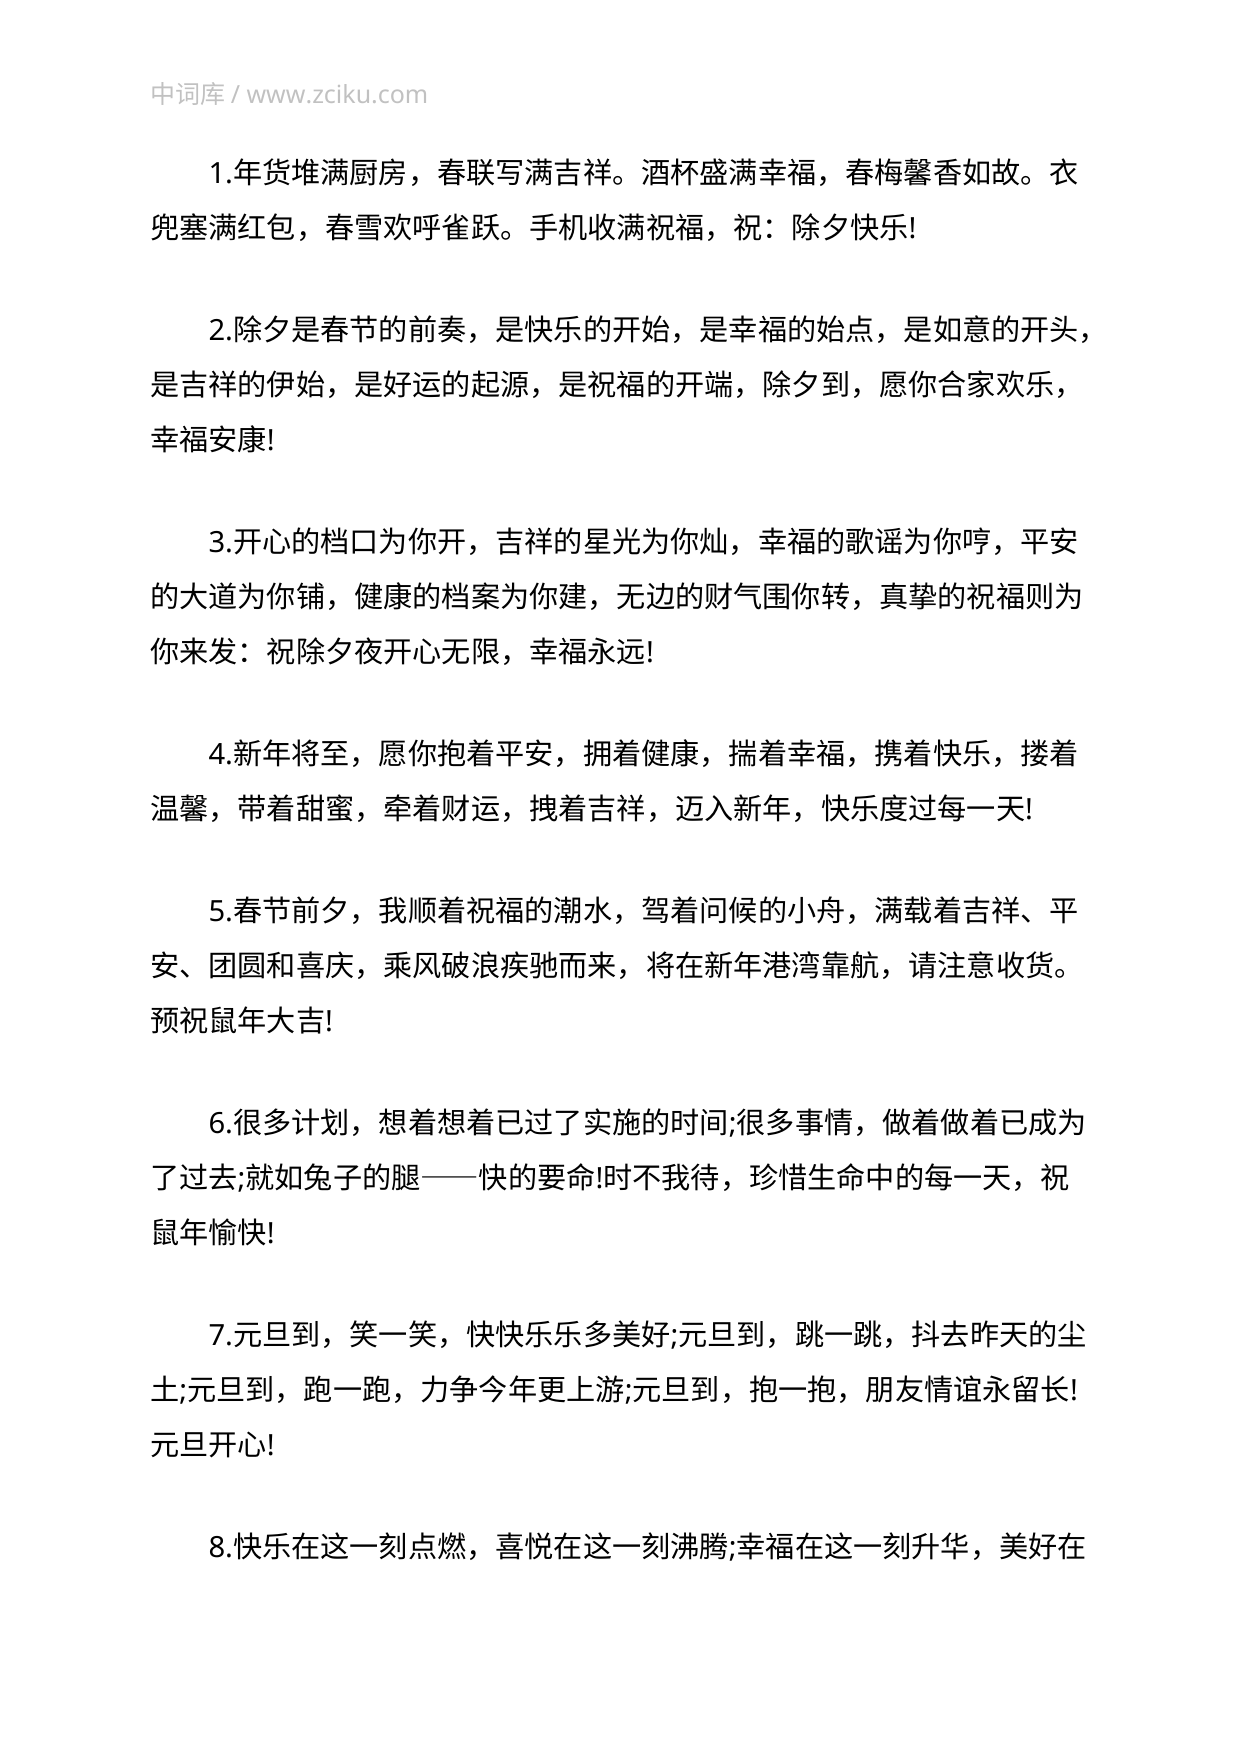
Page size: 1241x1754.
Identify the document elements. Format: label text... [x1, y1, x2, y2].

text 5.春节前夕，我顺着祝福的潮水，驾着问候的小舟，满载着吉祥、平安、团圆和喜庆，乘风破浪疾驰而来，将在新年港湾靠航，请注意收货。预祝鼠年大吉! [150, 888, 1090, 1040]
text 2.除夕是春节的前奏，是快乐的开始，是幸福的始点，是如意的开头，是吉祥的伊始，是好运的起源，是祝福的开端，除夕到，愿你合家欢乐，幸福安康! [150, 307, 1090, 459]
text 4.新年将至，愿你抱着平安，拥着健康，揣着幸福，携着快乐，搂着温馨，带着甜蜜，牵着财运，拽着吉祥，迈入新年，快乐度过每一天! [150, 731, 1090, 828]
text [150, 1523, 1090, 1566]
text 6.很多计划，想着想着已过了实施的时间;很多事情，做着做着已成为了过去;就如兔子的腿——快的要命!时不我待，珍惜生命中的每一天，祝鼠年愉快! [150, 1099, 1090, 1252]
text 1.年货堆满厨房，春联写满吉祥。酒杯盛满幸福，春梅馨香如故。衣兜塞满红包，春雪欢呼雀跃。手机收满祝福，祝：除夕快乐! [150, 150, 1090, 247]
text 7.元旦到，笑一笑，快快乐乐多美好;元旦到，跳一跳，抖去昨天的尘土;元旦到，跑一跑，力争今年更上游;元旦到，抱一抱，朋友情谊永留长!元旦开心! [150, 1312, 1090, 1464]
text 3.开心的档口为你开，吉祥的星光为你灿，幸福的歌谣为你哼，平安的大道为你铺，健康的档案为你建，无边的财气围你转，真挚的祝福则为你来发：祝除夕夜开心无限，幸福永远! [150, 519, 1090, 671]
